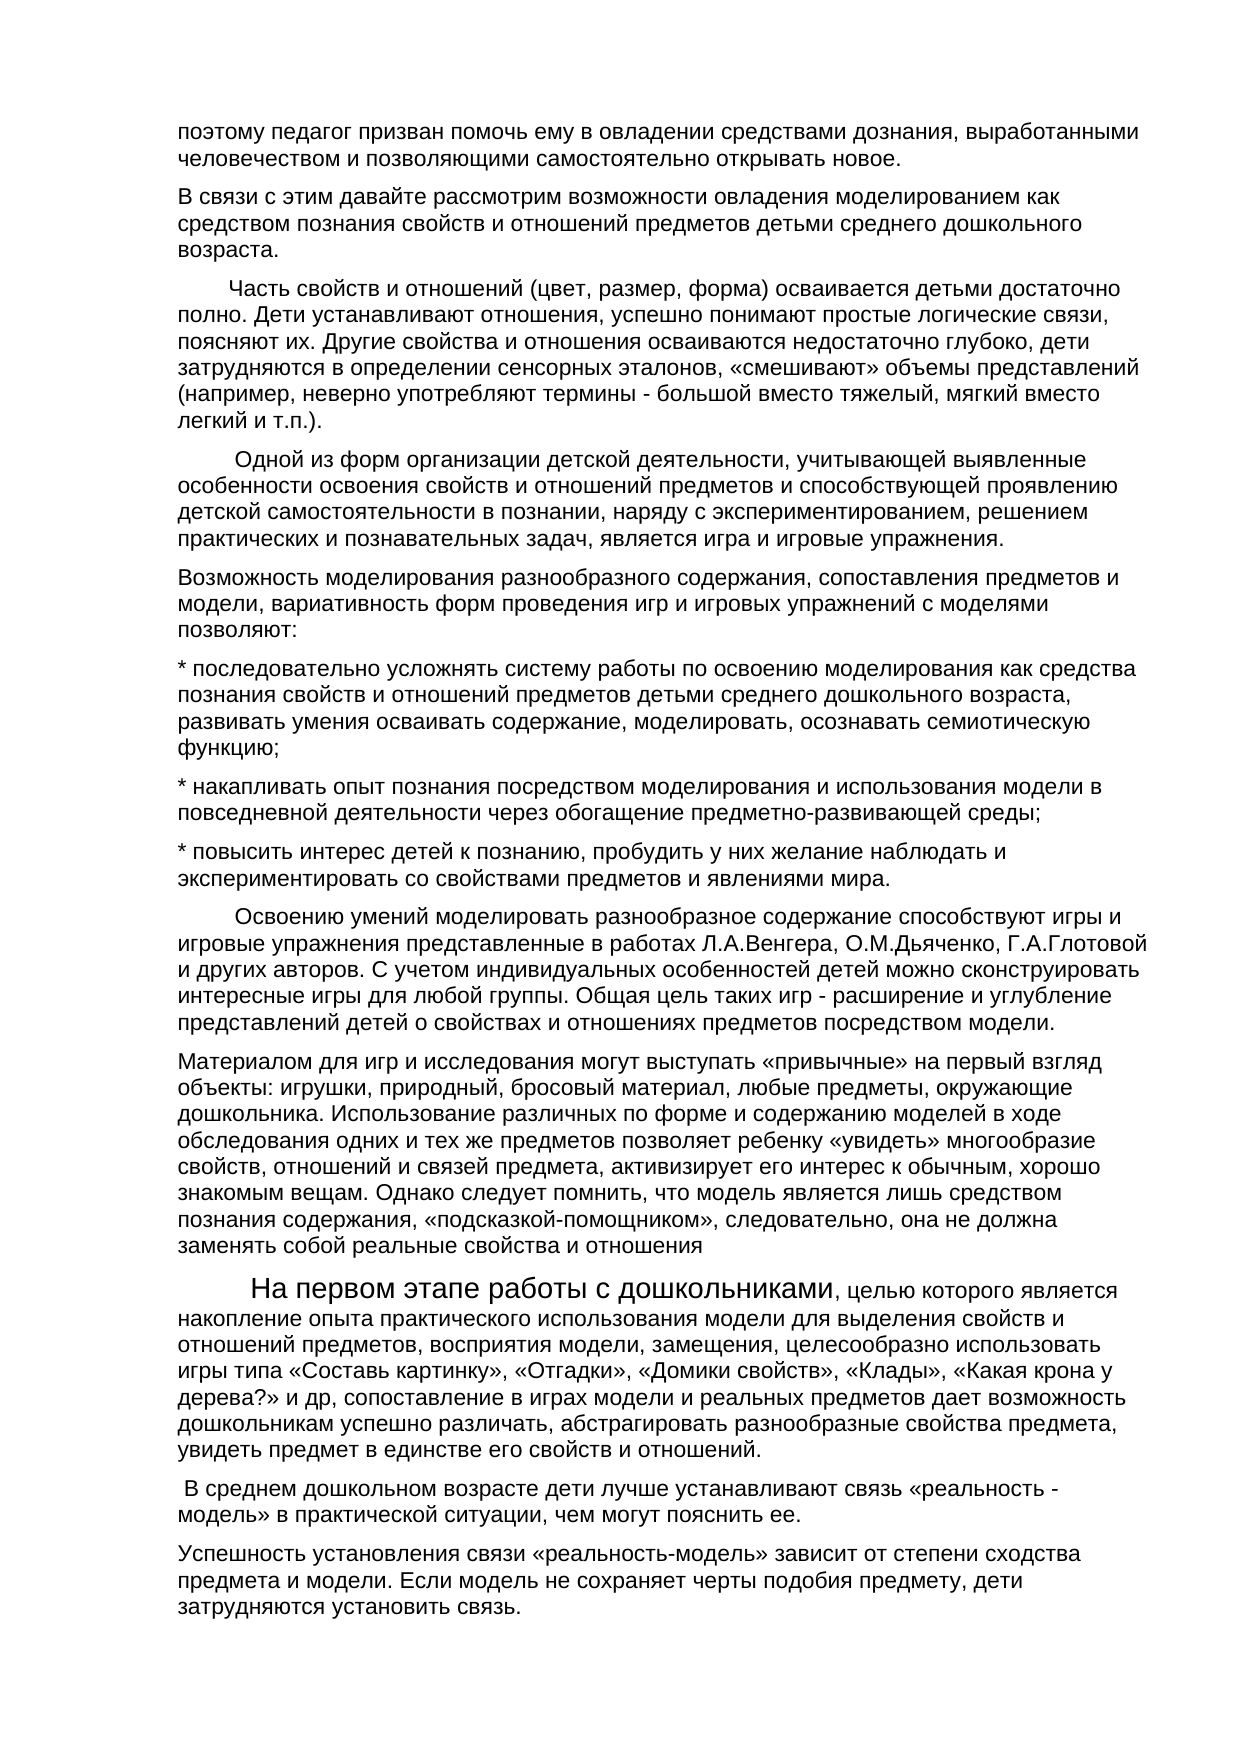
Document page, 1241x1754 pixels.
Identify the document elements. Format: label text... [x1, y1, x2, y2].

text Освоению умений моделировать разнообразное содержание способствуют игры и игровые упражнения представленные в работах Л.А.Венгера, О.М.Дьяченко, Г.А.Глотовой и других авторов. С учетом индивидуальных особенностей детей можно сконструировать интересные игры для любой группы. Общая цель таких игр - расширение и углубление представлений детей о свойствах и отношениях предметов посредством модели. [177, 903, 1152, 1035]
text * повысить интерес детей к познанию, пробудить у них желание наблюдать и экспериментировать со свойствами предметов и явлениями мира. [177, 838, 1152, 891]
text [177, 118, 1152, 171]
text В связи с этим давайте рассмотрим возможности овладения моделированием как средством познания свойств и отношений предметов детьми среднего дошкольного возраста. [177, 183, 1152, 262]
text Материалом для игр и исследования могут выступать «привычные» на первый взгляд объекты: игрушки, природный, бросовый материал, любые предметы, окружающие дошкольника. Использование различных по форме и содержанию моделей в ходе обследования одних и тех же предметов позволяет ребенку «увидеть» многообразие свойств, отношений и связей предмета, активизирует его интерес к обычным, хорошо знакомым вещам. Однако следует помнить, что модель является лишь средством познания содержания, «подсказкой-помощником», следовательно, она не должна заменять собой реальные свойства и отношения [177, 1048, 1152, 1258]
text На первом этапе работы с дошкольниками, целью которого является накопление опыта практического использования модели для выделения свойств и отношений предметов, восприятия модели, замещения, целесообразно использовать игры типа «Составь картинку», «Отгадки», «Домики свойств», «Клады», «Какая крона у дерева?» и др, сопоставление в играх модели и реальных предметов дает возможность дошкольникам успешно различать, абстрагировать разнообразные свойства предмета, увидеть предмет в единстве его свойств и отношений. [177, 1271, 1152, 1463]
text Успешность установления связи «реальность-модель» зависит от степени сходства предмета и модели. Если модель не сохраняет черты подобия предмету, дети затрудняются установить связь. [177, 1540, 1152, 1619]
text Одной из форм организации детской деятельности, учитывающей выявленные особенности освоения свойств и отношений предметов и способствующей проявлению детской самостоятельности в познании, наряду с экспериментированием, решением практических и познавательных задач, является игра и игровые упражнения. [177, 446, 1152, 551]
text В среднем дошкольном возрасте дети лучше устанавливают связь «реальность - модель» в практической ситуации, чем могут пояснить ее. [177, 1475, 1152, 1528]
text * накапливать опыт познания посредством моделирования и использования модели в повседневной деятельности через обогащение предметно-развивающей среды; [177, 773, 1152, 826]
text Часть свойств и отношений (цвет, размер, форма) осваивается детьми достаточно полно. Дети устанавливают отношения, успешно понимают простые логические связи, поясняют их. Другие свойства и отношения осваиваются недостаточно глубоко, дети затрудняются в определении сенсорных эталонов, «смешивают» объемы представлений (например, неверно употребляют термины - большой вместо тяжелый, мягкий вместо легкий и т.п.). [177, 275, 1152, 433]
text Возможность моделирования разнообразного содержания, сопоставления предметов и модели, вариативность форм проведения игр и игровых упражнений с моделями позволяют: [177, 563, 1152, 642]
text * последовательно усложнять систему работы по освоению моделирования как средства познания свойств и отношений предметов детьми среднего дошкольного возраста, развивать умения осваивать содержание, моделировать, осознавать семиотическую функцию; [177, 655, 1152, 760]
